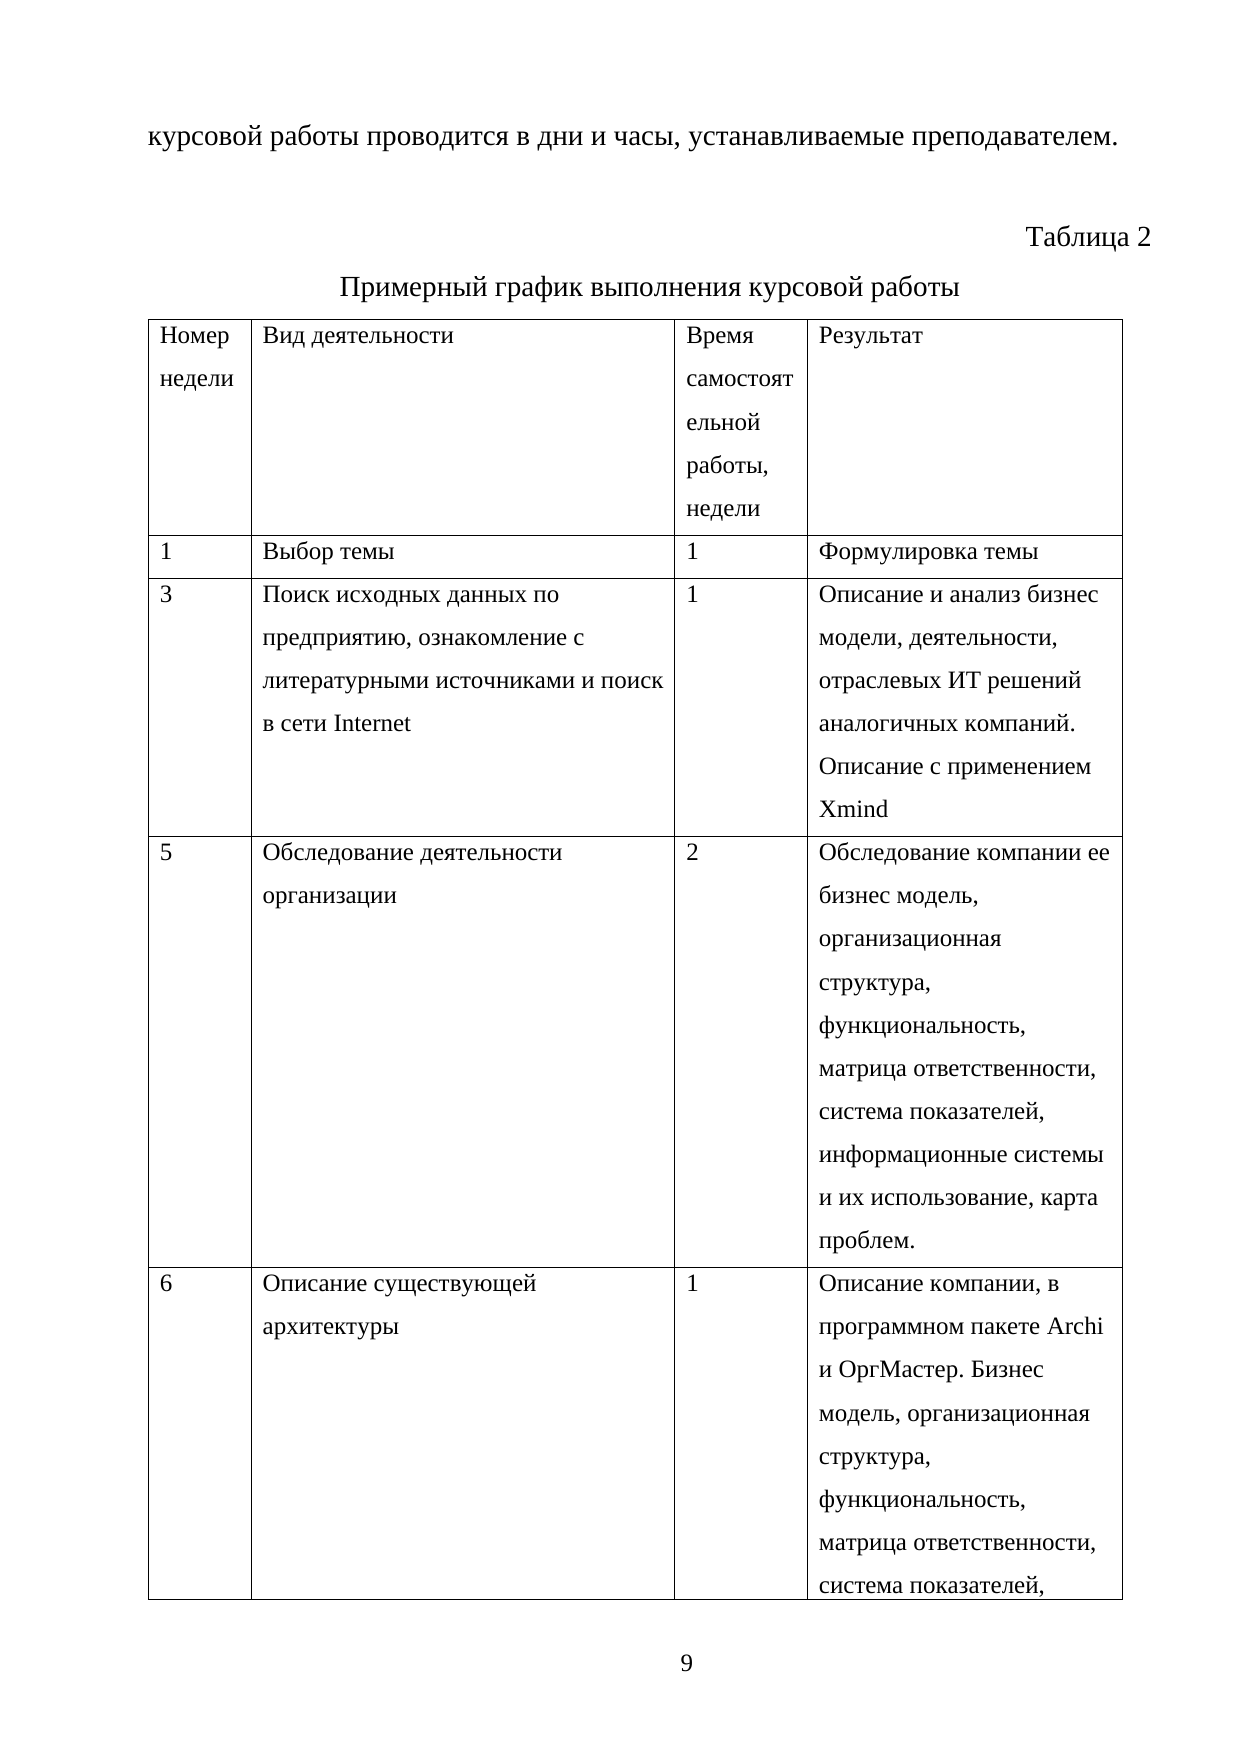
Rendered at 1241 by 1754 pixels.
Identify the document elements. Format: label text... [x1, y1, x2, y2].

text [148, 118, 1152, 152]
table_cell Описание и анализ бизнес модели, деятельности, отраслевых ИТ решений аналогичных компаний. Описание с применением Xmind [808, 579, 1122, 836]
text Таблица 2 [148, 219, 1152, 252]
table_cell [808, 1268, 1122, 1599]
table_cell 1 [149, 536, 251, 578]
table_cell 3 [149, 579, 251, 836]
table_header Вид деятельности [252, 320, 674, 535]
text Примерный график выполнения курсовой работы [148, 269, 1152, 303]
table_cell Обследование деятельности организации [252, 837, 674, 1267]
table_cell 2 [675, 837, 807, 1267]
table_cell 1 [675, 1268, 807, 1599]
table_cell 6 [149, 1268, 251, 1599]
table_cell Поиск исходных данных по предприятию, ознакомление с литературными источниками и поиск в сети Internet [252, 579, 674, 836]
table_header Номер недели [149, 320, 251, 535]
table_cell Формулировка темы [808, 536, 1122, 578]
table_header Результат [808, 320, 1122, 535]
table_cell Выбор темы [252, 536, 674, 578]
table_cell Описание существующей архитектуры [252, 1268, 674, 1599]
table_cell 1 [675, 536, 807, 578]
table_header Время самостоятельной работы, недели [675, 320, 807, 535]
table_cell Обследование компании ее бизнес модель, организационная структура, функциональность, матрица ответственности, система показателей, информационные системы и их использование, карта проблем. [808, 837, 1122, 1267]
table_cell 1 [675, 579, 807, 836]
table_cell 5 [149, 837, 251, 1267]
